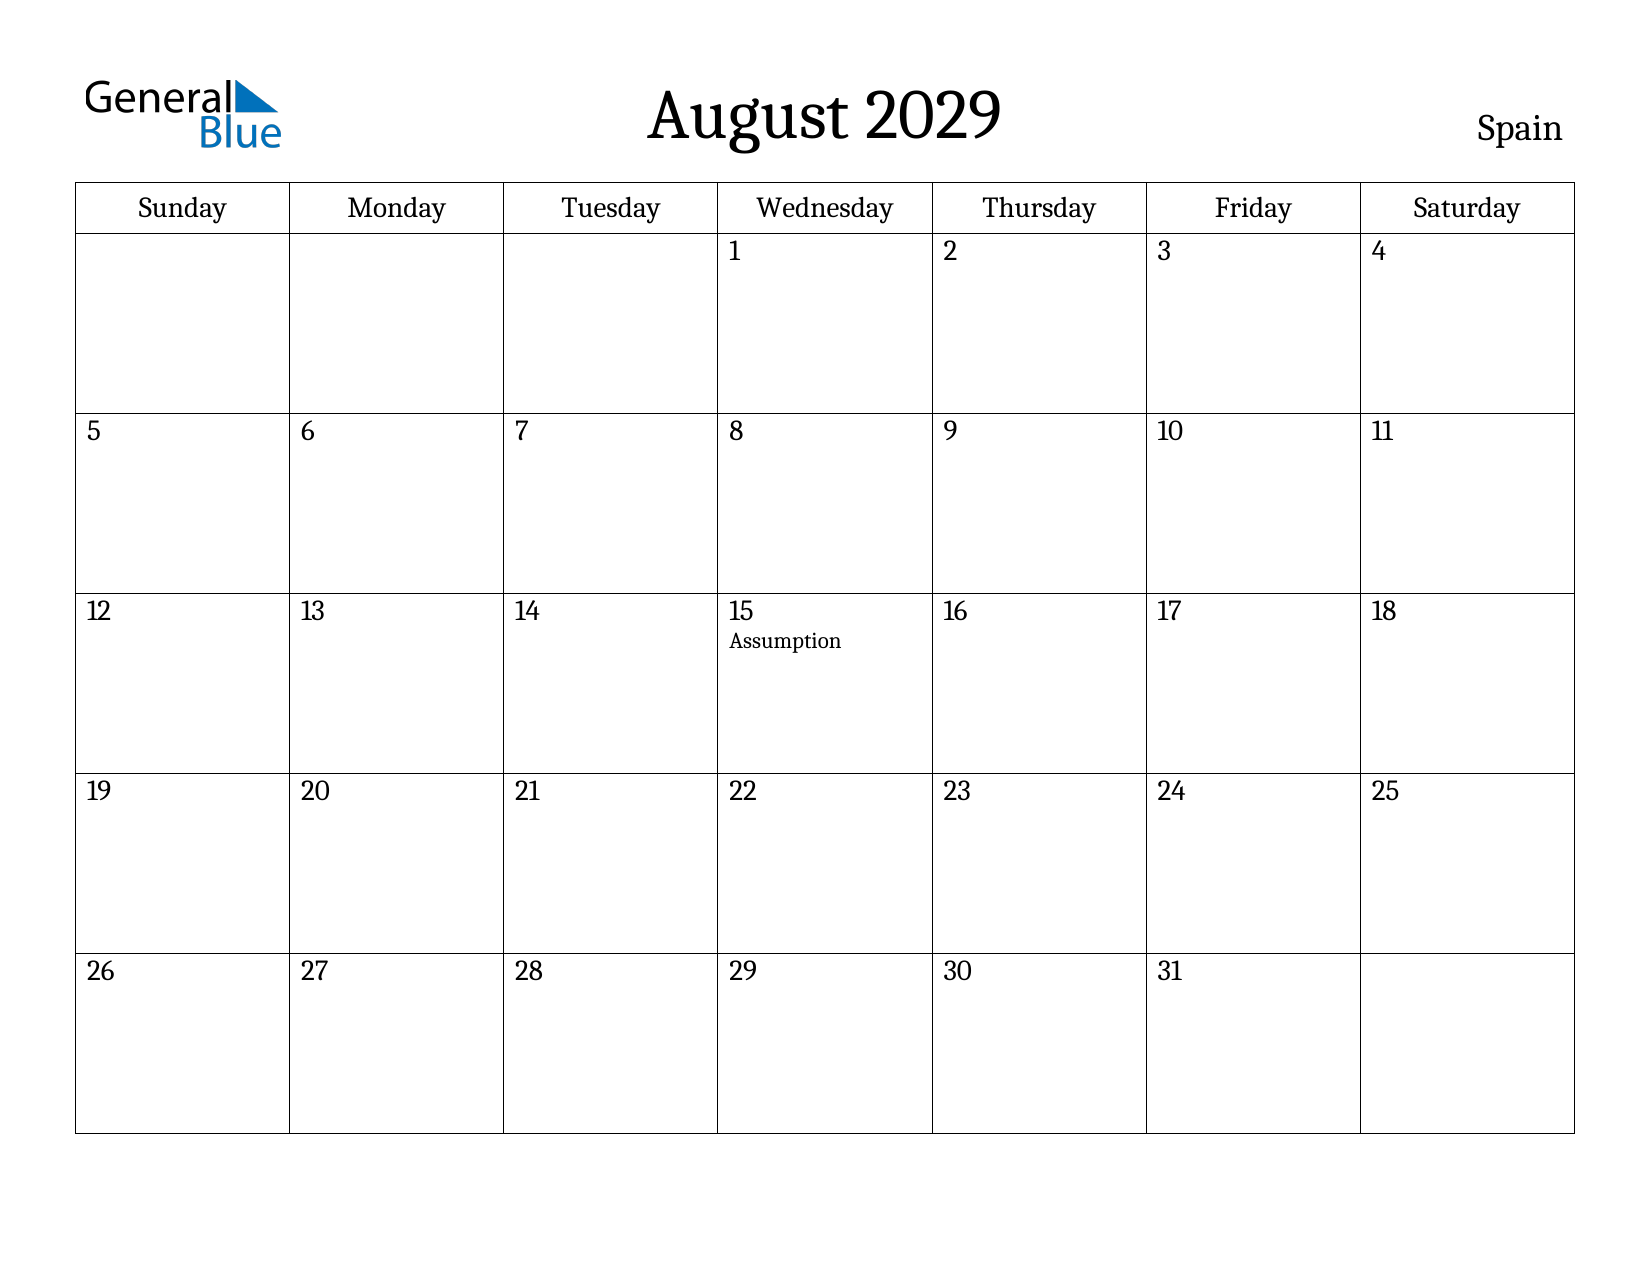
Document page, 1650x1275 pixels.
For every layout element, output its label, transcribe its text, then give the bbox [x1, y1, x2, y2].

table_cell [933, 448, 1146, 593]
table_cell 13 [290, 594, 503, 627]
table_cell [1147, 988, 1360, 1133]
table_cell [1361, 808, 1574, 953]
table_cell [290, 808, 503, 953]
table_cell Monday [290, 183, 503, 233]
table_cell 31 [1147, 954, 1360, 987]
table_cell 3 [1147, 234, 1360, 267]
table_cell [718, 808, 932, 953]
table_cell [76, 988, 289, 1133]
table_cell 28 [504, 954, 717, 987]
table_cell 11 [1361, 414, 1574, 447]
table_cell 30 [933, 954, 1146, 987]
table_cell 7 [504, 414, 717, 447]
table_cell Sunday [76, 183, 289, 233]
table_cell [504, 267, 717, 413]
table_cell [290, 627, 503, 773]
table_cell [1361, 627, 1574, 773]
table_cell [504, 234, 717, 267]
table_cell 14 [504, 594, 717, 627]
table_cell 6 [290, 414, 503, 447]
table_cell 2 [933, 234, 1146, 267]
table_cell Saturday [1361, 183, 1574, 233]
table_cell [1361, 448, 1574, 593]
table_cell [504, 808, 717, 953]
table_cell Thursday [933, 183, 1146, 233]
table_cell 23 [933, 774, 1146, 807]
table_cell 25 [1361, 774, 1574, 807]
table_cell [76, 808, 289, 953]
table_cell 5 [76, 414, 289, 447]
table_cell [933, 267, 1146, 413]
table_cell [1361, 988, 1574, 1133]
table_cell 10 [1147, 414, 1360, 447]
table_cell 29 [718, 954, 932, 987]
table_cell 21 [504, 774, 717, 807]
table_cell 8 [718, 414, 932, 447]
table_cell 20 [290, 774, 503, 807]
table_cell 4 [1361, 234, 1574, 267]
table_cell 9 [933, 414, 1146, 447]
table_cell 19 [76, 774, 289, 807]
table_cell Friday [1147, 183, 1360, 233]
table_cell 27 [290, 954, 503, 987]
table_cell 26 [76, 954, 289, 987]
table_cell [504, 988, 717, 1133]
table_cell [76, 234, 289, 267]
table_cell [504, 627, 717, 773]
table_cell [290, 234, 503, 267]
table_cell 18 [1361, 594, 1574, 627]
table_cell [290, 988, 503, 1133]
table_cell [1361, 267, 1574, 413]
table_header August 2029 [504, 75, 1146, 182]
table_cell [76, 267, 289, 413]
table_cell 22 [718, 774, 932, 807]
table_cell [76, 448, 289, 593]
table_cell [933, 988, 1146, 1133]
table_cell [1147, 267, 1360, 413]
table_cell 12 [76, 594, 289, 627]
table_cell [933, 627, 1146, 773]
table_cell [1147, 627, 1360, 773]
table_cell [290, 448, 503, 593]
table_header [76, 75, 503, 182]
table_cell [718, 988, 932, 1133]
table_cell [504, 448, 717, 593]
table_cell [718, 267, 932, 413]
table_cell [290, 267, 503, 413]
table_cell 24 [1147, 774, 1360, 807]
table_cell [1147, 808, 1360, 953]
table_header Spain [1146, 75, 1574, 182]
table_cell 1 [718, 234, 932, 267]
table_cell [1147, 448, 1360, 593]
table_cell 16 [933, 594, 1146, 627]
table_cell [718, 448, 932, 593]
table_cell 15 [718, 594, 932, 627]
table_cell [1361, 954, 1574, 987]
table_cell Assumption [718, 627, 932, 773]
table_cell Tuesday [504, 183, 717, 233]
table_cell [76, 627, 289, 773]
table_cell [933, 808, 1146, 953]
picture [86, 80, 281, 148]
table_cell 17 [1147, 594, 1360, 627]
table_cell Wednesday [718, 183, 932, 233]
